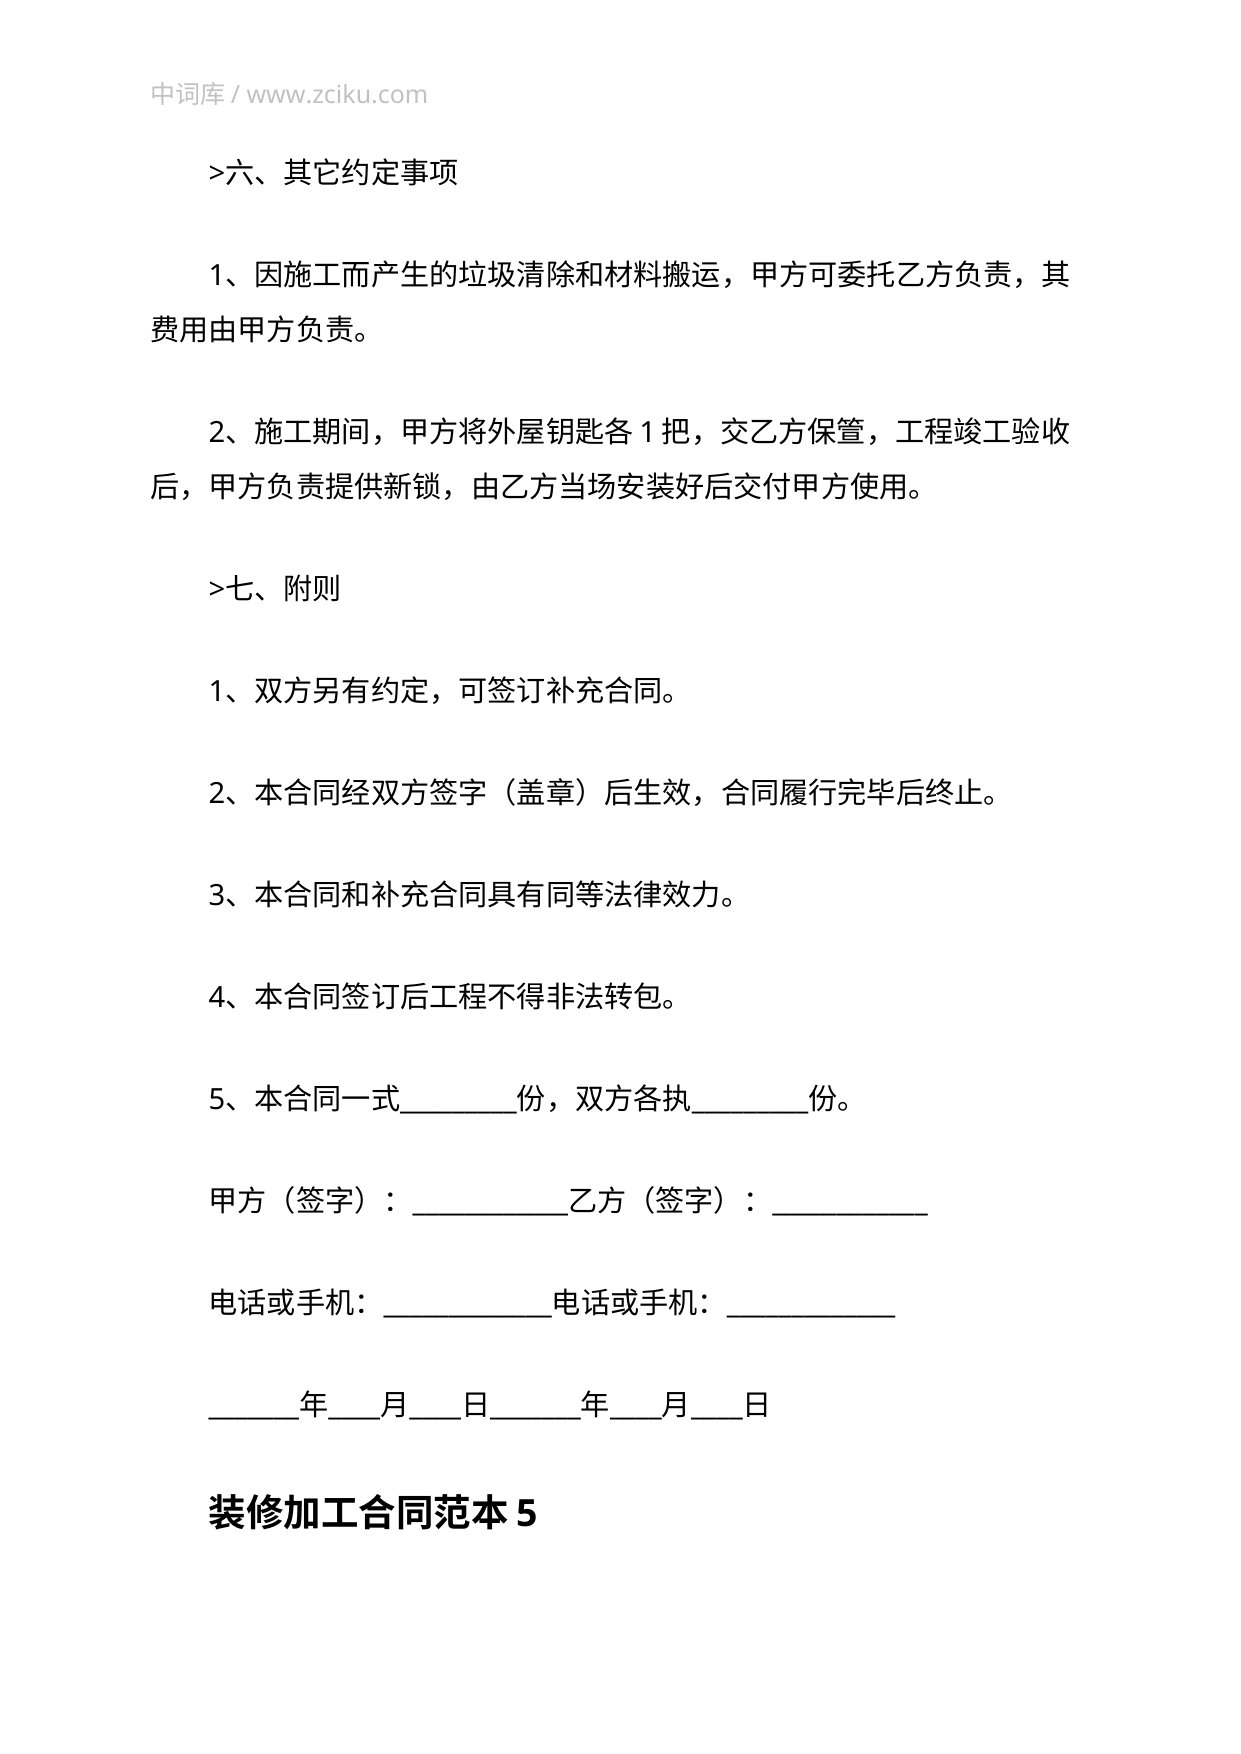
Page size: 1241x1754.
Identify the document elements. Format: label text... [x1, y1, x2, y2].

text >六、其它约定事项 [150, 150, 1090, 192]
text >七、附则 [150, 566, 1090, 608]
text _______年____月____日_______年____月____日 [150, 1381, 1090, 1424]
text 5、本合同一式_________份，双方各执_________份。 [150, 1075, 1090, 1118]
text 4、本合同签订后工程不得非法转包。 [150, 973, 1090, 1016]
text 2、本合同经双方签字（盖章）后生效，合同履行完毕后终止。 [150, 769, 1090, 812]
text 3、本合同和补充合同具有同等法律效力。 [150, 871, 1090, 914]
text 2、施工期间，甲方将外屋钥匙各1把，交乙方保箮，工程竣工验收后，甲方负责提供新锁，由乙方当场安装好后交付甲方使用。 [150, 409, 1090, 506]
text 电话或手机：_____________电话或手机：_____________ [150, 1279, 1090, 1322]
text 1、因施工而产生的垃圾清除和材料搬运，甲方可委托乙方负责，其费用由甲方负责。 [150, 252, 1090, 349]
text 装修加工合同范本5 [150, 1483, 1090, 1538]
text 1、双方另有约定，可签订补充合同。 [150, 667, 1090, 710]
text 甲方（签字）：____________乙方（签字）：____________ [150, 1177, 1090, 1220]
